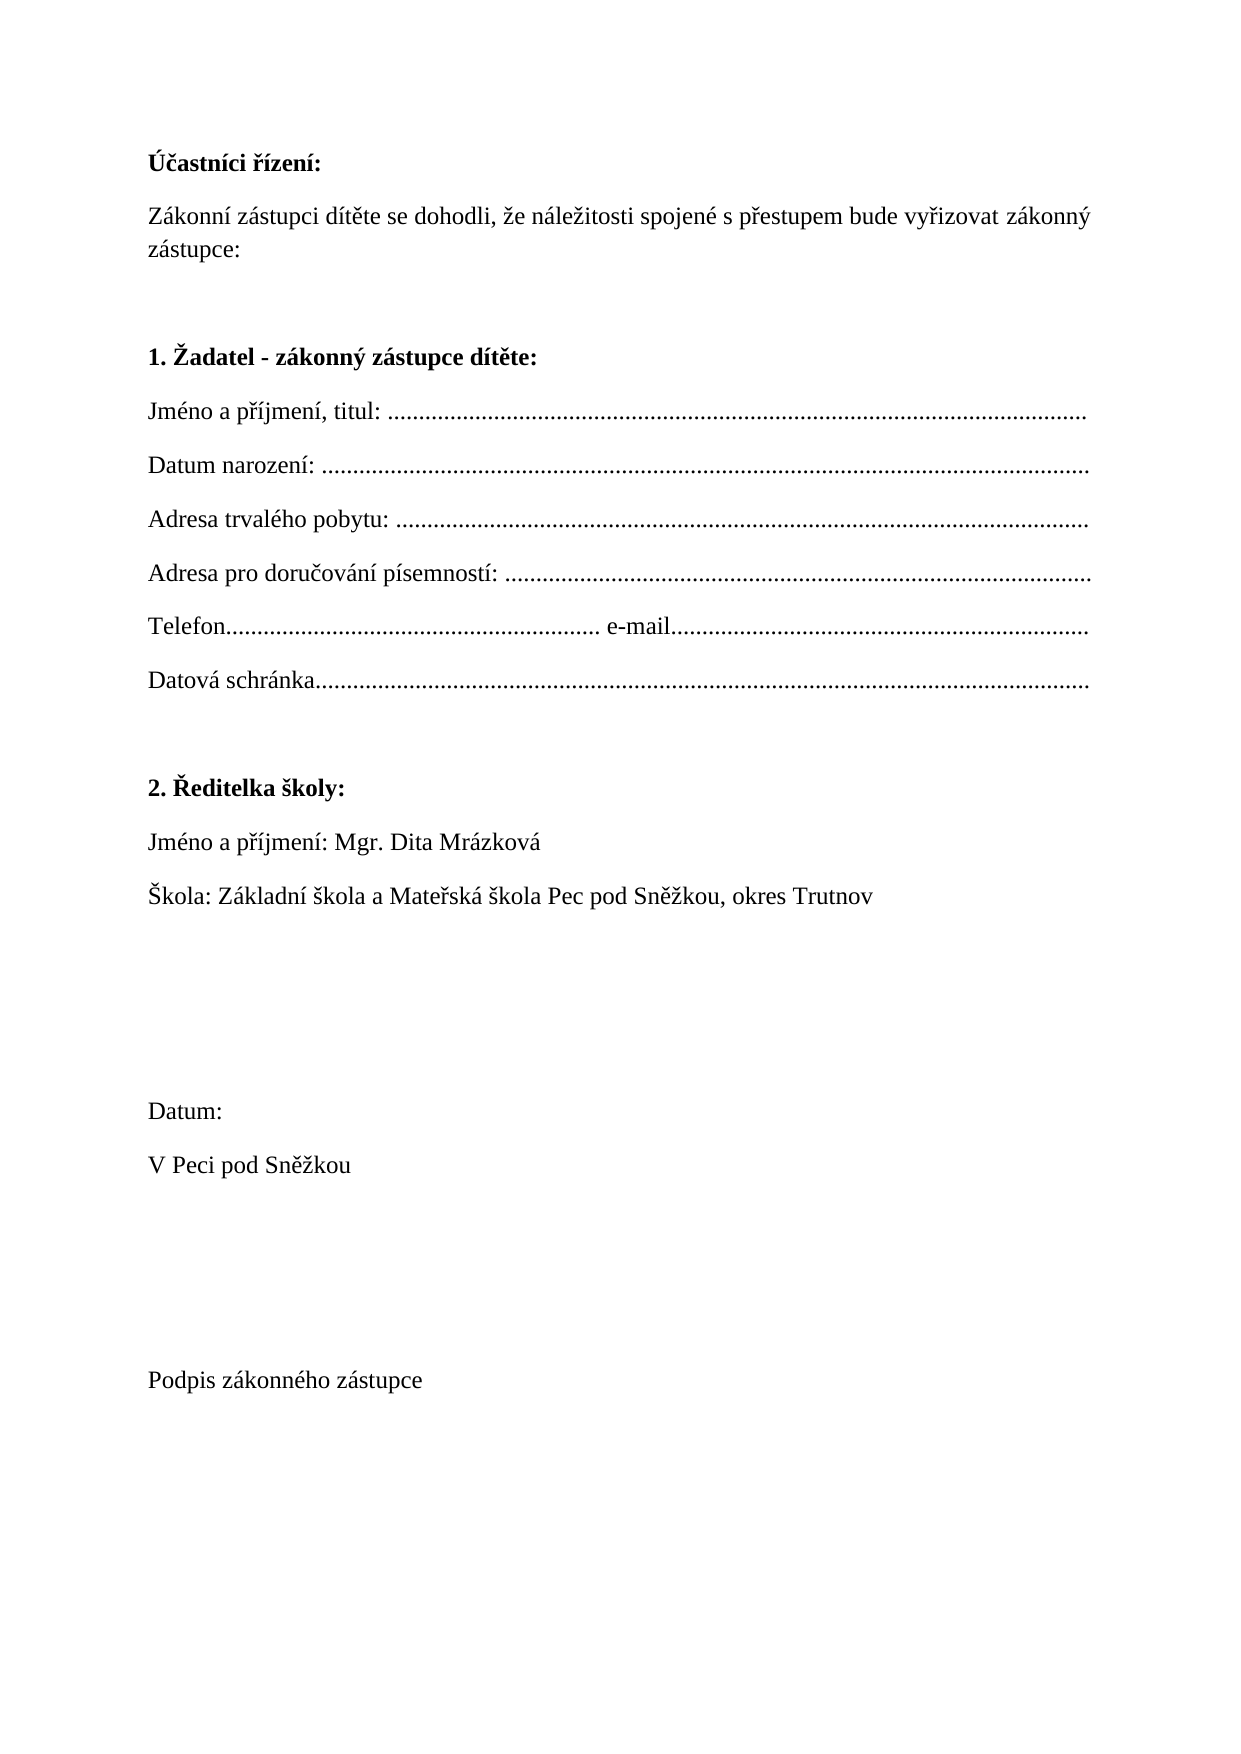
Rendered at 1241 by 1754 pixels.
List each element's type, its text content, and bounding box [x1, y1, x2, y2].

text Datová schránka............................................................................................................................ [148, 665, 1093, 694]
text 1. Žadatel - zákonný zástupce dítěte: [148, 342, 1093, 371]
text Adresa pro doručování písemností: .............................................................................................. [148, 558, 1093, 586]
text Jméno a příjmení: Mgr. Dita Mrázková [148, 827, 1093, 856]
text Účastníci řízení: [148, 148, 1093, 176]
text Podpis zákonného zástupce [148, 1365, 1093, 1394]
text 2. Ředitelka školy: [148, 773, 1093, 802]
text V Peci pod Sněžkou [148, 1150, 1093, 1179]
text Škola: Základní škola a Mateřská škola Pec pod Sněžkou, okres Trutnov [148, 881, 1093, 909]
text Jméno a příjmení, titul: ................................................................................................................ [148, 396, 1093, 425]
text Adresa trvalého pobytu: ............................................................................................................... [148, 504, 1093, 532]
text Zákonní zástupci dítěte se dohodli, že náležitosti spojené s přestupem bude vyřizovat zákonný zástupce: [148, 201, 1093, 263]
text Telefon............................................................ e-mail................................................................... [148, 611, 1093, 640]
text Datum narození: ........................................................................................................................... [148, 450, 1093, 479]
text Datum: [148, 1096, 1093, 1125]
